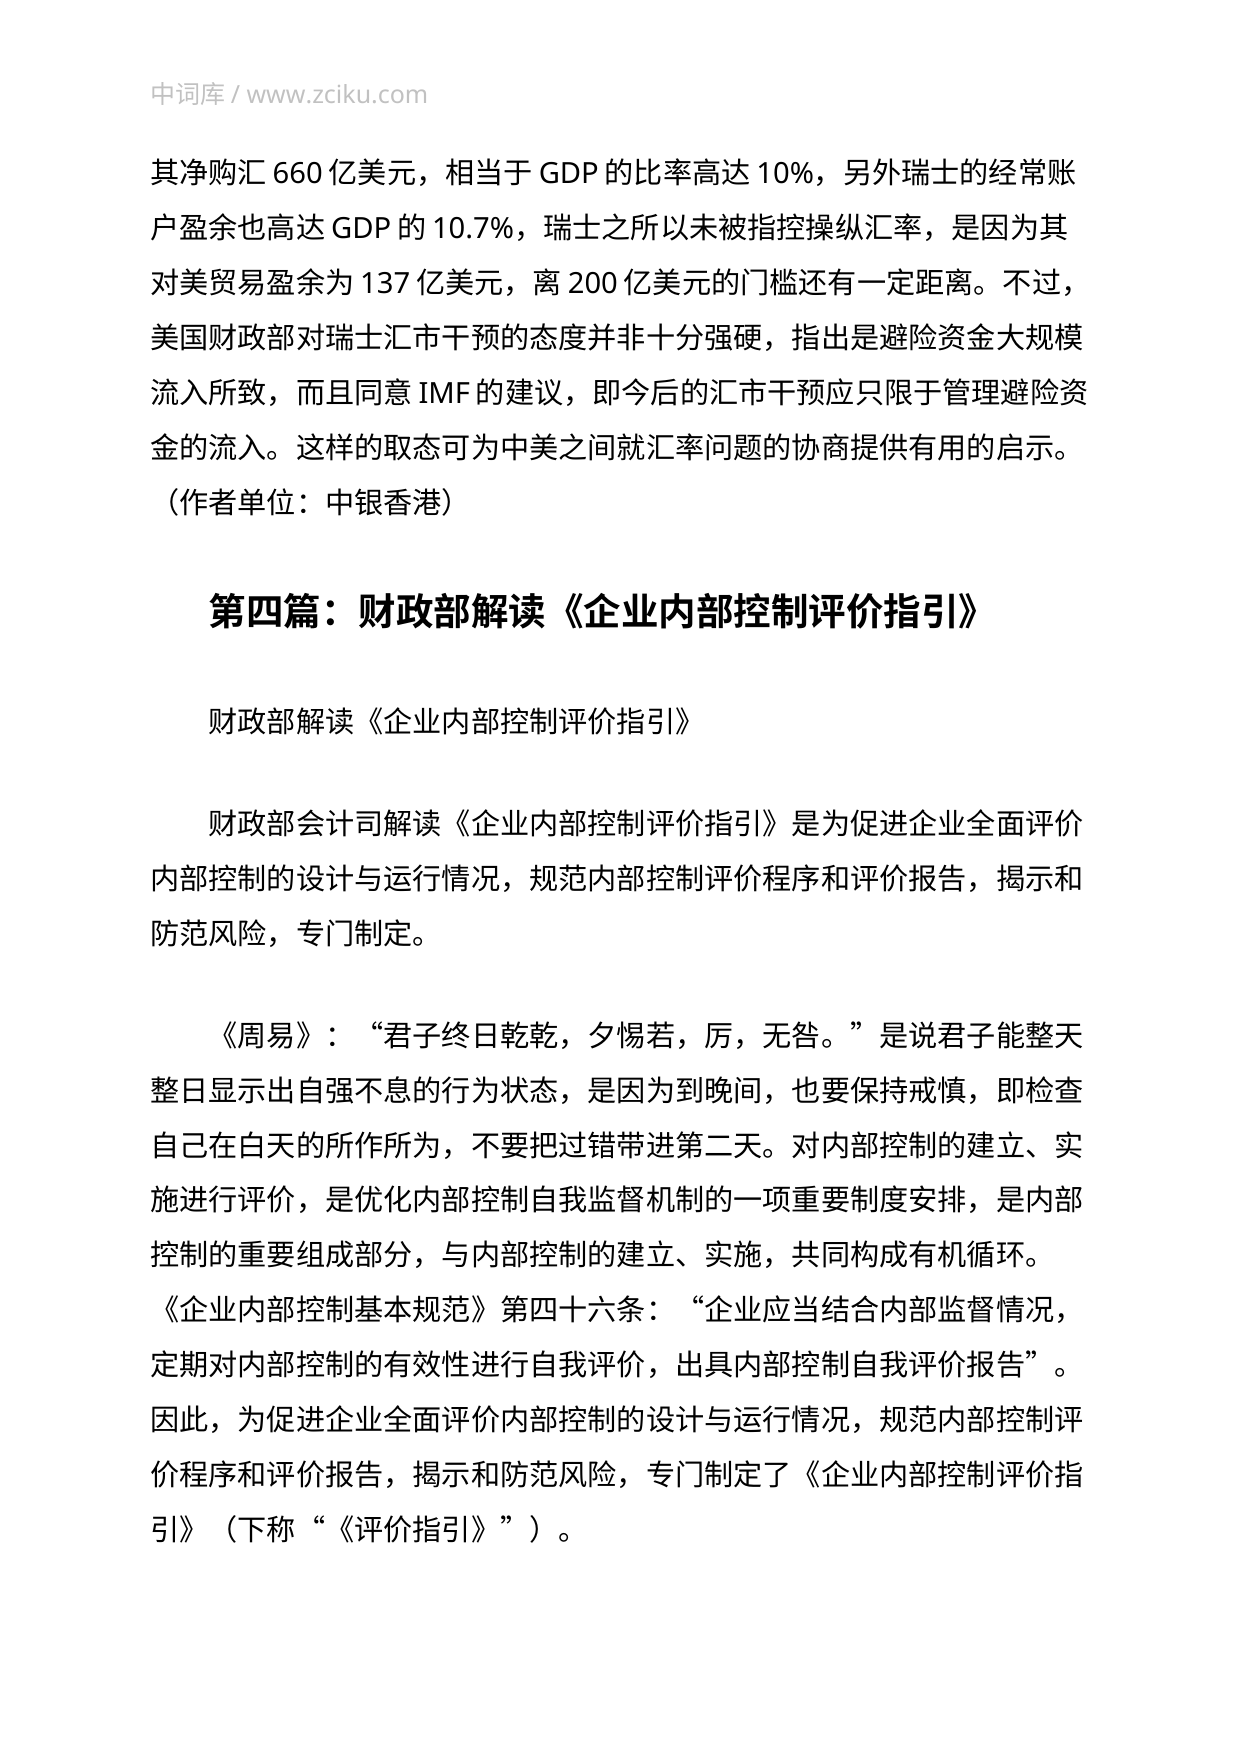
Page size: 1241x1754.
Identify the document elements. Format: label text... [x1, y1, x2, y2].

text 财政部会计司解读《企业内部控制评价指引》是为促进企业全面评价内部控制的设计与运行情况，规范内部控制评价程序和评价报告，揭示和防范风险，专门制定。 [150, 801, 1090, 953]
text 财政部解读《企业内部控制评价指引》 [150, 699, 1090, 741]
text 《周易》：“君子终日乾乾，夕惕若，厉，无咎。”是说君子能整天整日显示出自强不息的行为状态，是因为到晚间，也要保持戒慎，即检查自己在白天的所作所为，不要把过错带进第二天。对内部控制的建立、实施进行评价，是优化内部控制自我监督机制的一项重要制度安排，是内部控制的重要组成部分，与内部控制的建立、实施，共同构成有机循环。《企业内部控制基本规范》第四十六条：“企业应当结合内部监督情况，定期对内部控制的有效性进行自我评价，出具内部控制自我评价报告”。因此，为促进企业全面评价内部控制的设计与运行情况，规范内部控制评价程序和评价报告，揭示和防范风险，专门制定了《企业内部控制评价指引》（下称“《评价指引》”）。 [150, 1012, 1090, 1549]
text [150, 150, 1090, 522]
text 第四篇：财政部解读《企业内部控制评价指引》 [150, 582, 1090, 636]
